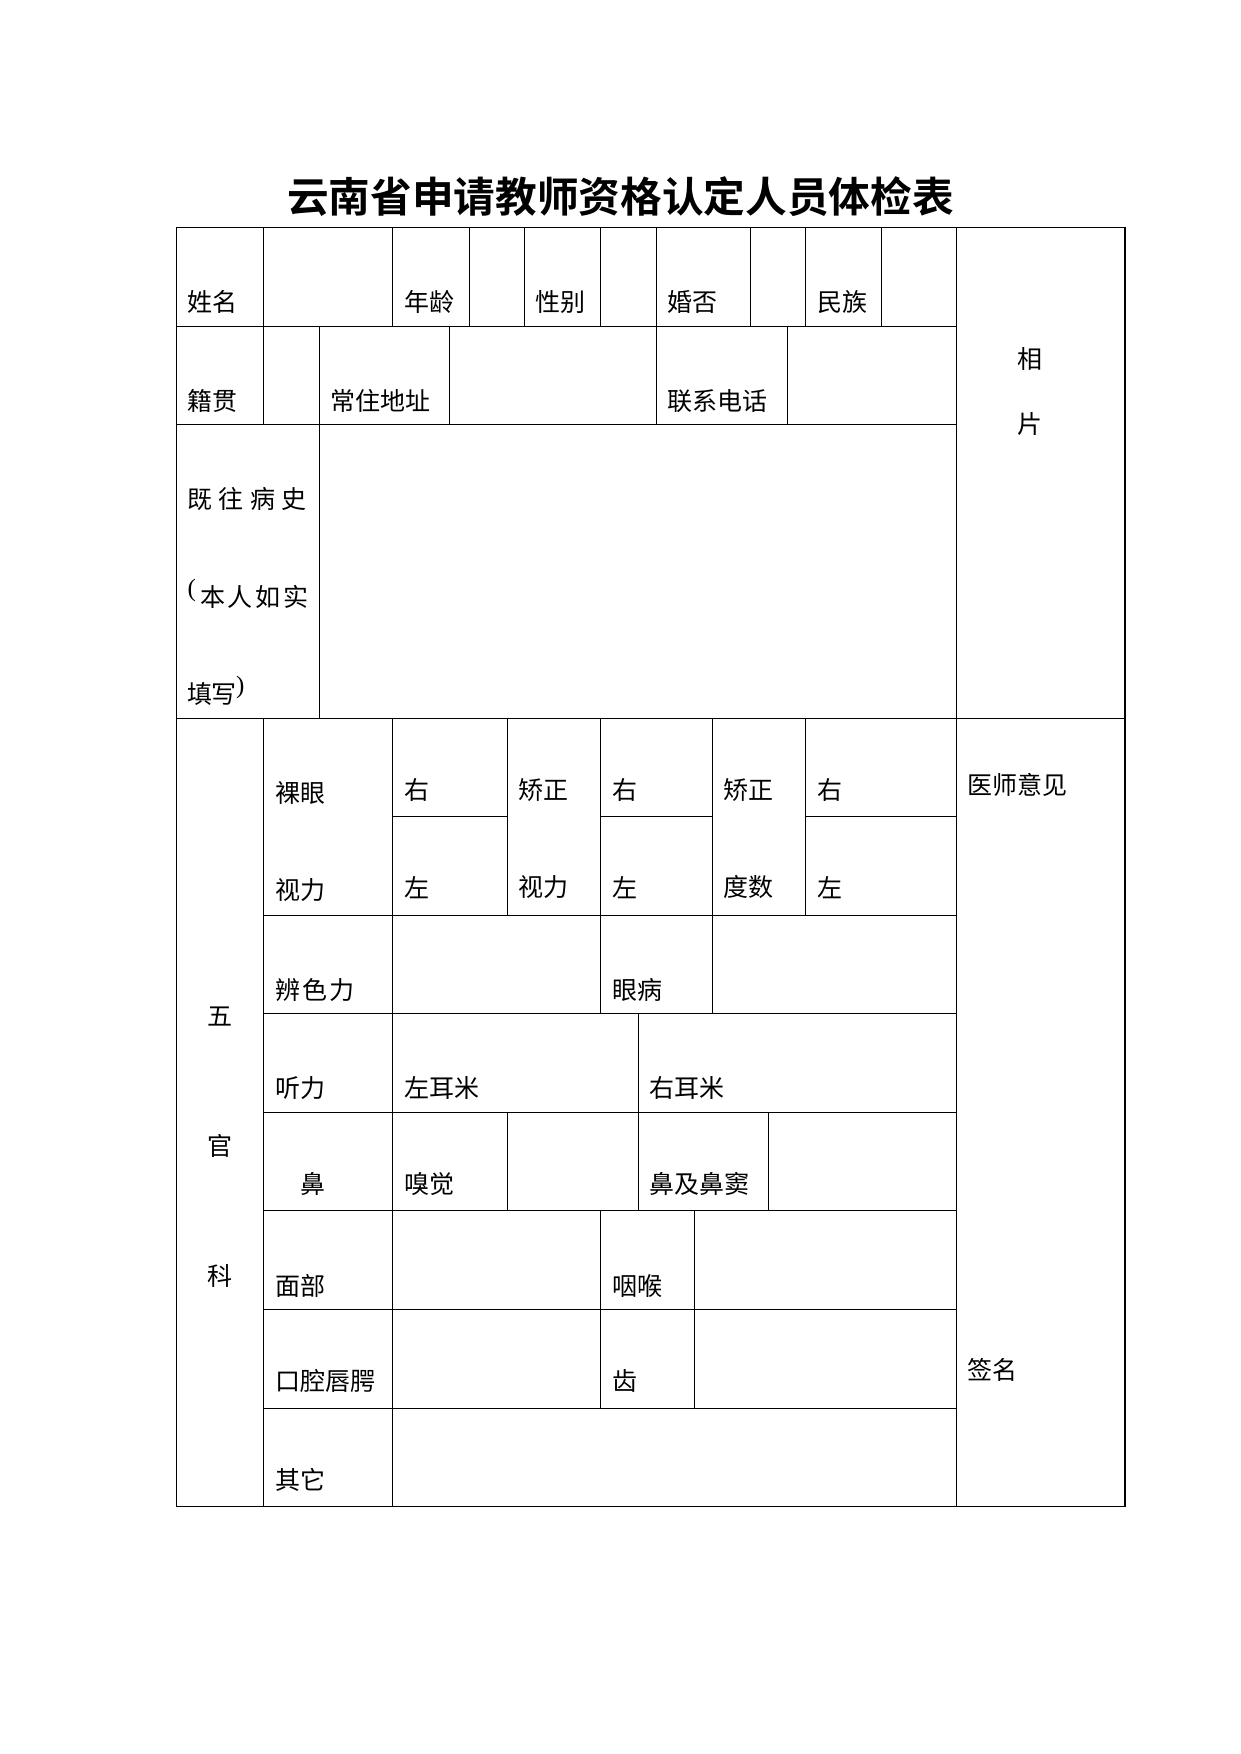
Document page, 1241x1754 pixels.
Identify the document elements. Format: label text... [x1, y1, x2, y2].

table_cell 既往病史(本人如实填写) [177, 425, 319, 718]
table_cell 常住地址 [320, 327, 449, 424]
table_cell [450, 327, 656, 424]
table_header [264, 228, 392, 326]
table_header 性别 [525, 228, 600, 326]
table_cell [788, 327, 956, 424]
table_cell [264, 327, 319, 424]
table_cell 齿 [601, 1310, 694, 1407]
table_cell [695, 1211, 956, 1309]
table_cell 听力 [264, 1014, 392, 1112]
table_cell 籍贯 [177, 327, 263, 424]
table_cell 辨色力 [264, 916, 392, 1013]
table_cell 裸眼 视力 [264, 719, 392, 915]
table_cell 口腔唇腭 [264, 1310, 392, 1407]
table_cell [393, 1310, 600, 1407]
table_header [882, 228, 956, 326]
table_header 相 片 [957, 228, 1124, 718]
table_cell 右 [601, 719, 712, 816]
table_cell 咽喉 [601, 1211, 694, 1309]
table_cell 鼻 [264, 1113, 392, 1210]
table_cell [713, 916, 956, 1013]
table_cell 嗅觉 [393, 1113, 507, 1210]
table_header 年龄 [393, 228, 469, 326]
table_cell 眼病 [601, 916, 712, 1013]
table_cell 联系电话 [657, 327, 787, 424]
table_header [751, 228, 805, 326]
table_cell [508, 1113, 638, 1210]
table_cell [393, 1409, 956, 1506]
table_cell 左 [393, 817, 507, 915]
table_cell [320, 425, 956, 718]
table_header [601, 228, 656, 326]
text 云南省申请教师资格认定人员体检表 [187, 162, 1053, 227]
table_header 民族 [806, 228, 881, 326]
table_cell 右 [806, 719, 956, 816]
table_cell [393, 916, 600, 1013]
table_cell 鼻及鼻窦 [639, 1113, 768, 1210]
table_header [470, 228, 524, 326]
table_cell [393, 1211, 600, 1309]
table_header 婚否 [657, 228, 750, 326]
table_cell 矫正 度数 [713, 719, 805, 915]
table_header 姓名 [177, 228, 263, 326]
table_cell 其它 [264, 1409, 392, 1506]
table_cell 五 官 科 [177, 719, 263, 1506]
table_cell [695, 1310, 956, 1407]
table_cell 医师意见 签名 [957, 719, 1124, 1506]
table_cell 右耳米 [639, 1014, 956, 1112]
table_cell [769, 1113, 956, 1210]
table_cell 右 [393, 719, 507, 816]
table_cell 矫正 视力 [508, 719, 600, 915]
table_cell 左 [806, 817, 956, 915]
table_cell 面部 [264, 1211, 392, 1309]
table_cell 左耳米 [393, 1014, 638, 1112]
table_cell 左 [601, 817, 712, 915]
